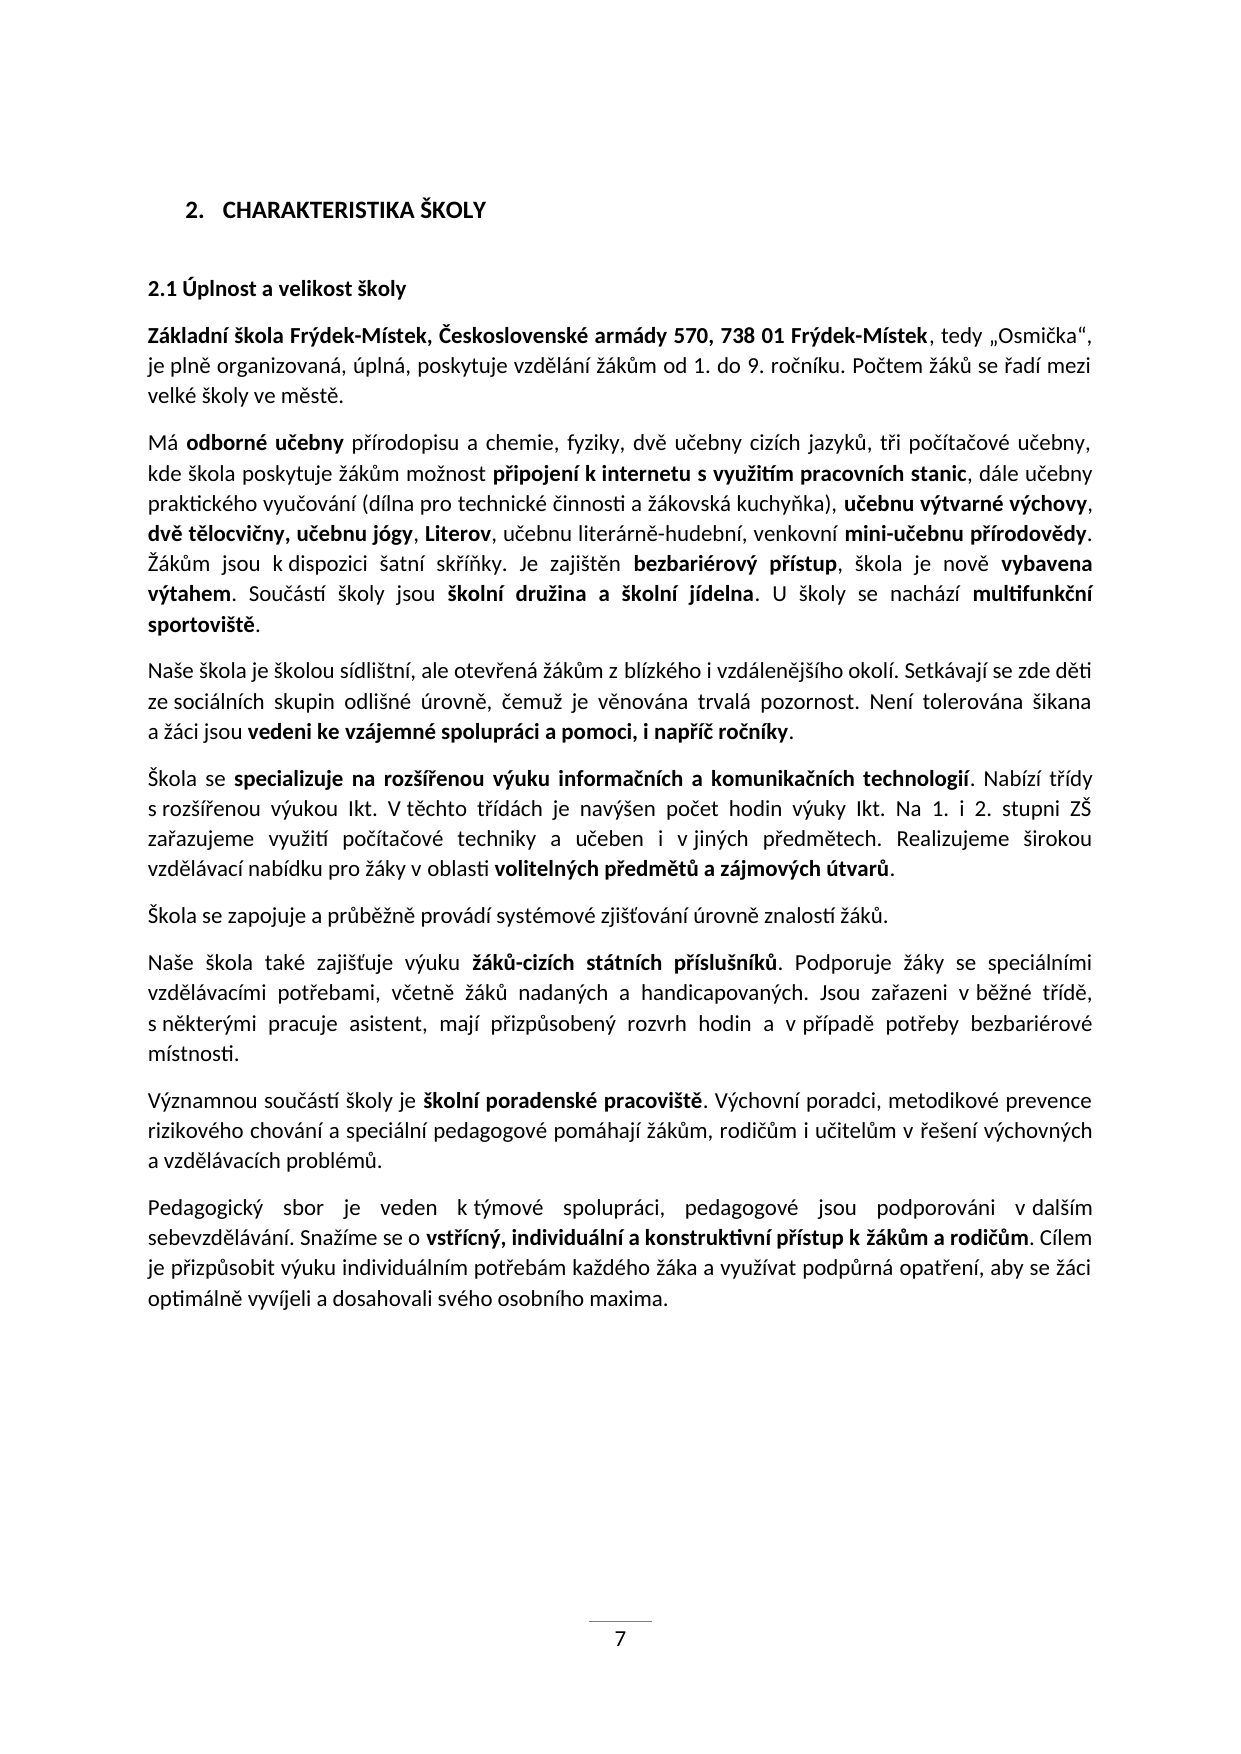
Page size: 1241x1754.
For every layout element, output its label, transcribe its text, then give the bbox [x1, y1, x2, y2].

text Má odborné učebny přírodopisu a chemie, fyziky, dvě učebny cizích jazyků, tři počítačové učebny, kde škola poskytuje žákům možnost připojení k internetu s využitím pracovních stanic, dále učebny praktického vyučování (dílna pro technické činnosti a žákovská kuchyňka), učebnu výtvarné výchovy, dvě tělocvičny, učebnu jógy, Literov, učebnu literárně-hudební, venkovní mini-učebnu přírodovědy. Žákům jsou k dispozici šatní skříňky. Je zajištěn bezbariérový přístup, škola je nově vybavena výtahem. Součástí školy jsou školní družina a školní jídelna. U školy se nachází multifunkční sportoviště. [148, 428, 1093, 638]
list CHARAKTERISTIKA ŠKOLY [185, 194, 1093, 225]
text Naše škola je školou sídlištní, ale otevřená žákům z blízkého i vzdálenějšího okolí. Setkávají se zde děti ze sociálních skupin odlišné úrovně, čemuž je věnována trvalá pozornost. Není tolerována šikana a žáci jsou vedeni ke vzájemné spolupráci a pomoci, i napříč ročníky. [148, 657, 1093, 745]
text Základní škola Frýdek-Místek, Československé armády 570, 738 01 Frýdek-Místek, tedy „Osmička“, je plně organizovaná, úplná, poskytuje vzdělání žákům od 1. do 9. ročníku. Počtem žáků se řadí mezi velké školy ve městě. [148, 321, 1093, 409]
text 2.1 Úplnost a velikost školy [148, 274, 1093, 302]
text Škola se zapojuje a průběžně provádí systémové zjišťování úrovně znalostí žáků. [148, 901, 1093, 929]
text Škola se specializuje na rozšířenou výuku informačních a komunikačních technologií. Nabízí třídy s rozšířenou výukou Ikt. V těchto třídách je navýšen počet hodin výuky Ikt. Na 1. i 2. stupni ZŠ zařazujeme využití počítačové techniky a učeben i v jiných předmětech. Realizujeme širokou vzdělávací nabídku pro žáky v oblasti volitelných předmětů a zájmových útvarů. [148, 764, 1093, 882]
text Naše škola také zajišťuje výuku žáků-cizích státních příslušníků. Podporuje žáky se speciálními vzdělávacími potřebami, včetně žáků nadaných a handicapovaných. Jsou zařazeni v běžné třídě, s některými pracuje asistent, mají přizpůsobený rozvrh hodin a v případě potřeby bezbariérové místnosti. [148, 948, 1093, 1067]
text Významnou součástí školy je školní poradenské pracoviště. Výchovní poradci, metodikové prevence rizikového chování a speciální pedagogové pomáhají žákům, rodičům i učitelům v řešení výchovných a vzdělávacích problémů. [148, 1086, 1093, 1174]
text Pedagogický sbor je veden k týmové spolupráci, pedagogové jsou podporováni v dalším sebevzdělávání. Snažíme se o vstřícný, individuální a konstruktivní přístup k žákům a rodičům. Cílem je přizpůsobit výuku individuálním potřebám každého žáka a využívat podpůrná opatření, aby se žáci optimálně vyvíjeli a dosahovali svého osobního maxima. [148, 1193, 1093, 1312]
